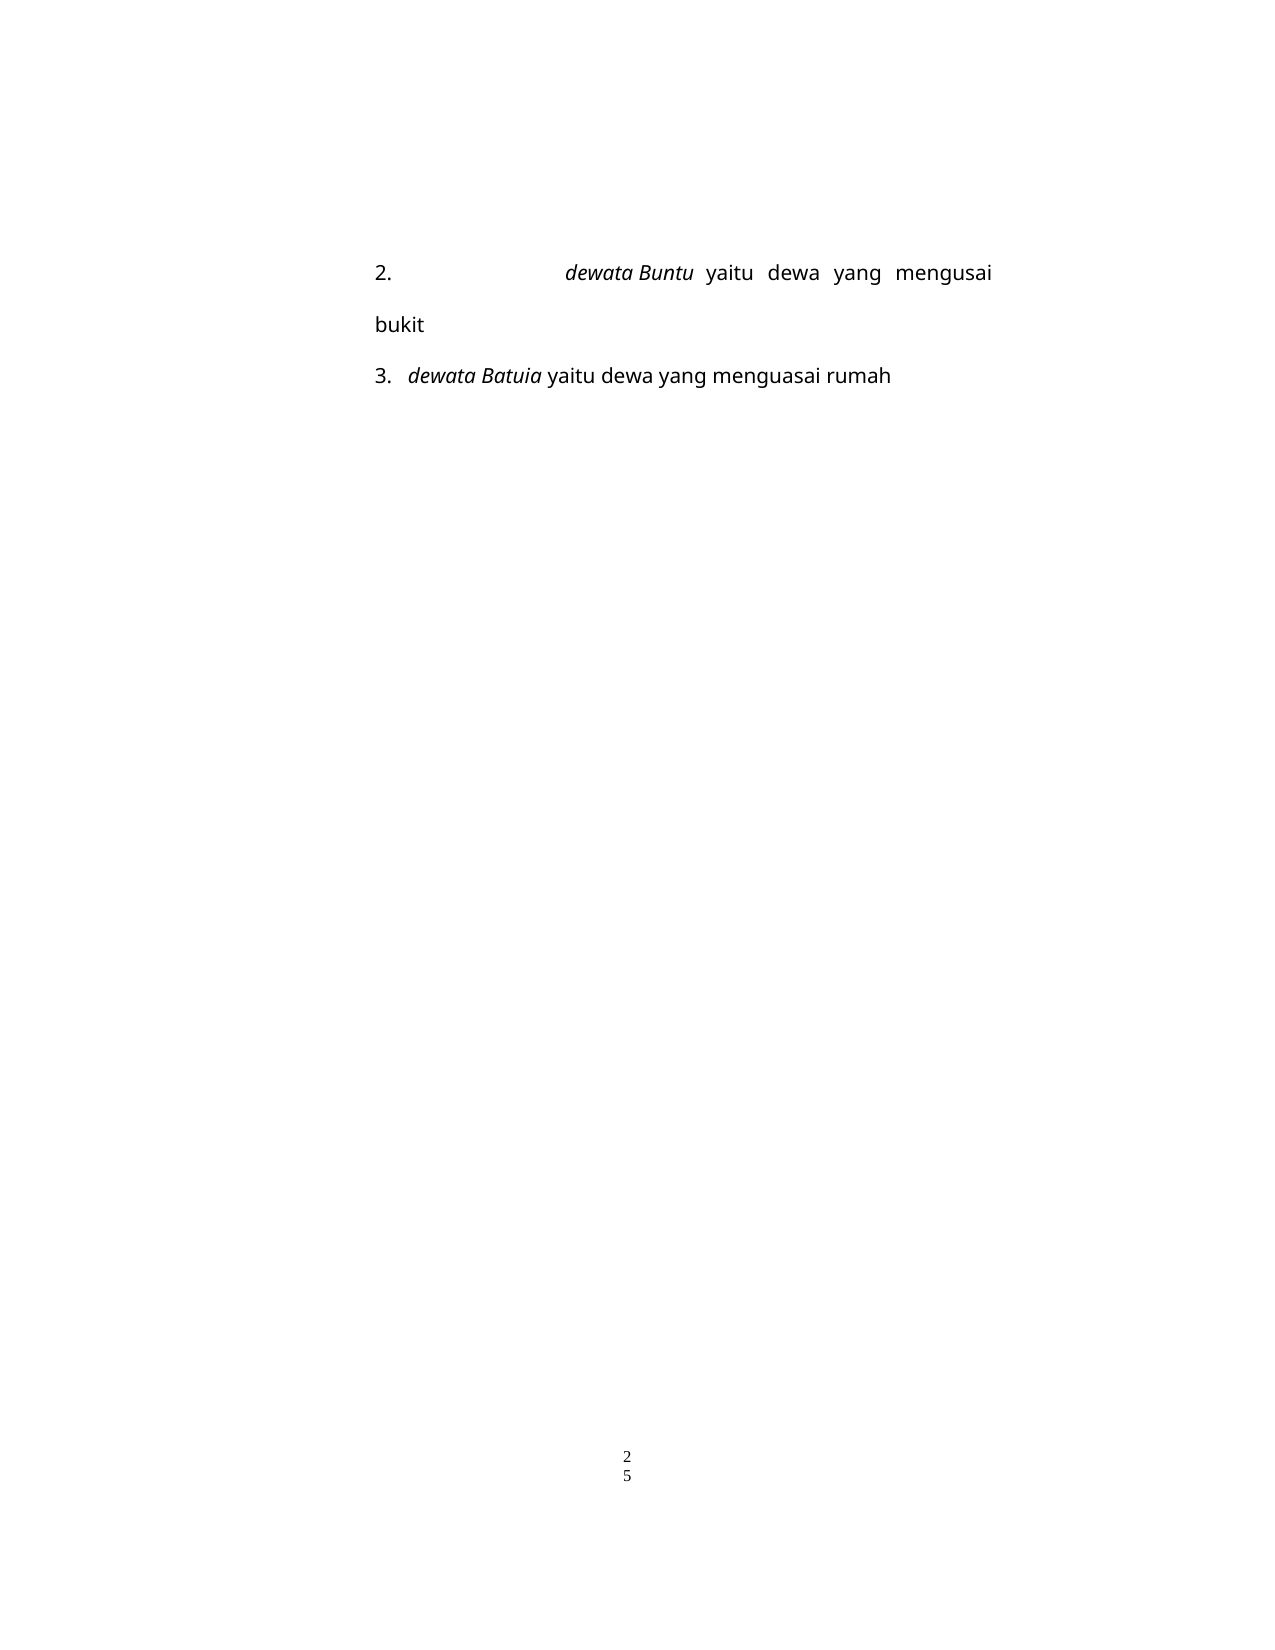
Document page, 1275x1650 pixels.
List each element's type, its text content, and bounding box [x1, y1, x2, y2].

list dewata Batuia yaitu dewa yang menguasai rumah [374, 342, 992, 394]
list dewata Buntu yaitu dewa yang mengusai bukit [374, 238, 992, 342]
